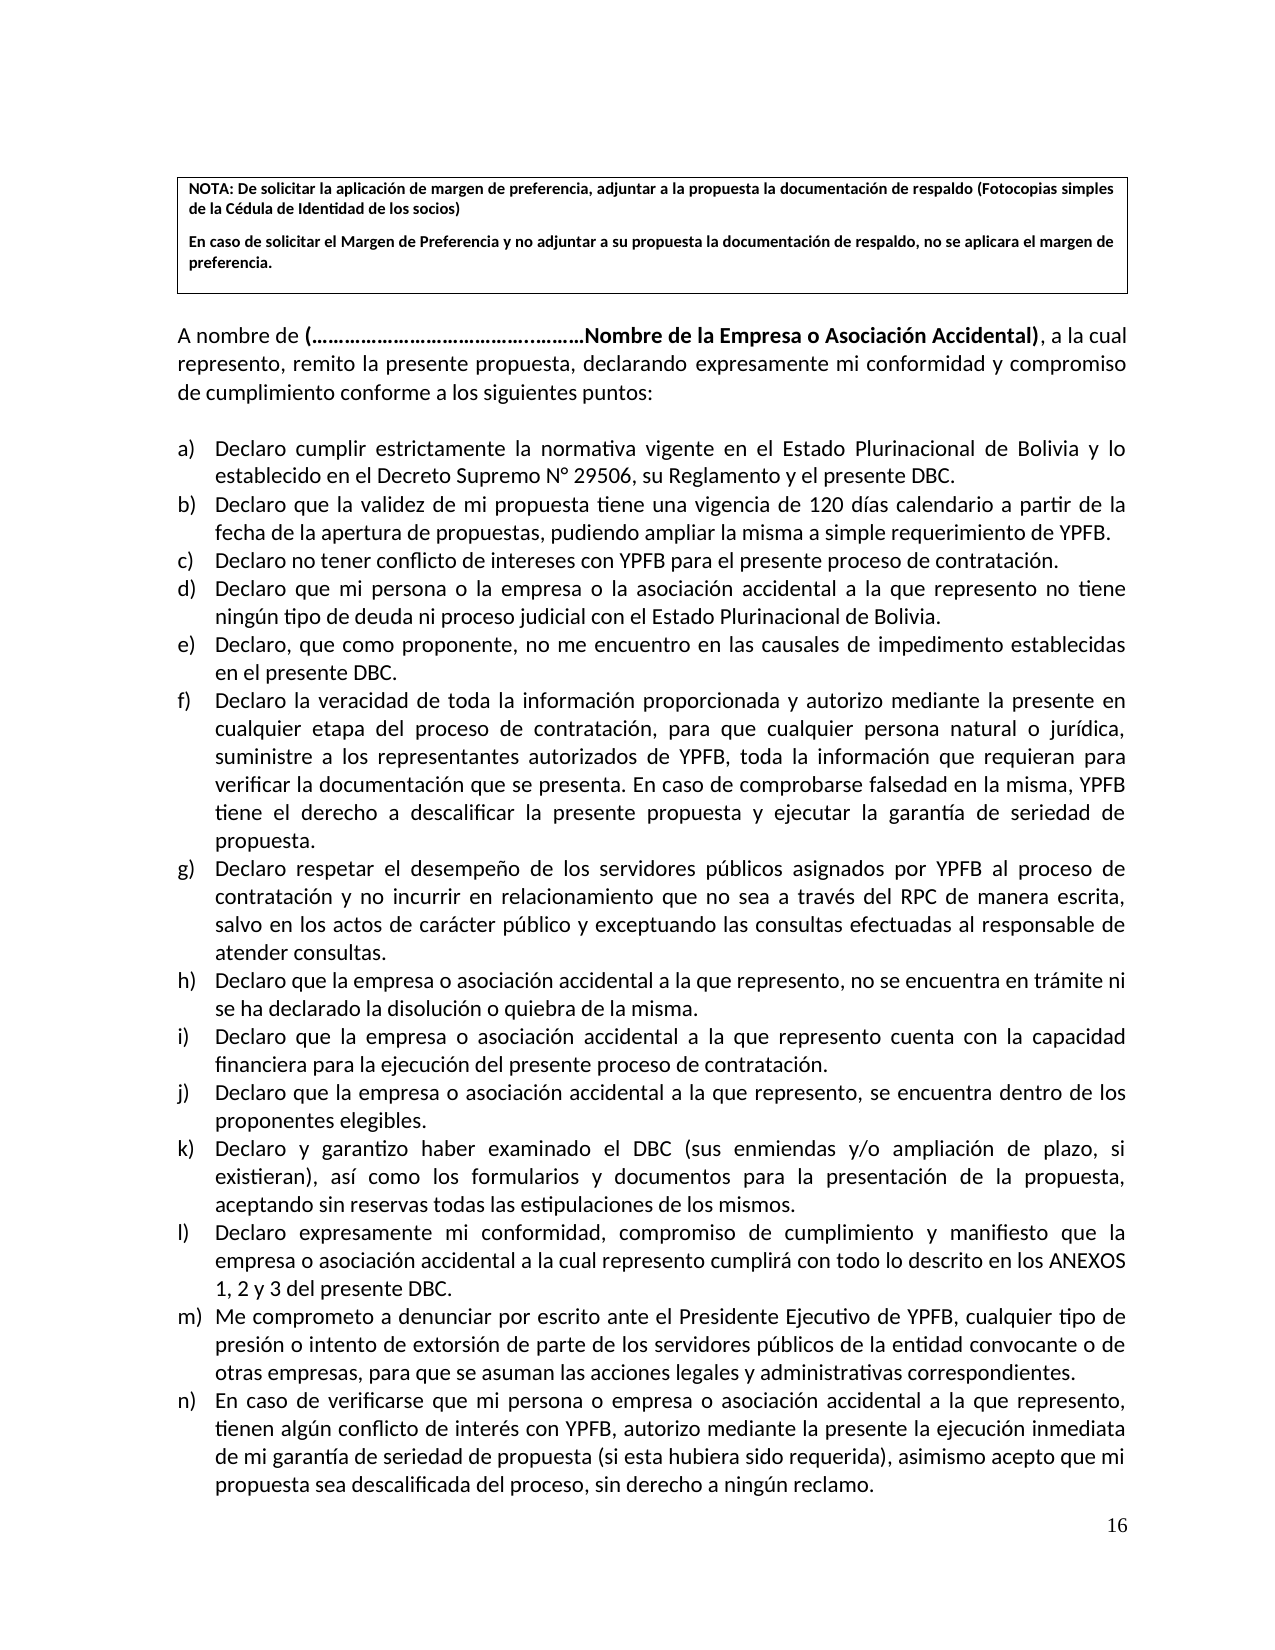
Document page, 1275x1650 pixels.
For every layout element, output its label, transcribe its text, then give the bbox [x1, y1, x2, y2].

list Declaro respetar el desempeño de los servidores públicos asignados por YPFB al proceso de contratación y no incurrir en relacionamiento que no sea a través del RPC de manera escrita, salvo en los actos de carácter público y exceptuando las consultas efectuadas al responsable de atender consultas. [177, 854, 1127, 966]
list En caso de verificarse que mi persona o empresa o asociación accidental a la que represento, tienen algún conflicto de interés con YPFB, autorizo mediante la presente la ejecución inmediata de mi garantía de seriedad de propuesta (si esta hubiera sido requerida), asimismo acepto que mi propuesta sea descalificada del proceso, sin derecho a ningún reclamo. [177, 1386, 1127, 1498]
list Me comprometo a denunciar por escrito ante el Presidente Ejecutivo de YPFB, cualquier tipo de presión o intento de extorsión de parte de los servidores públicos de la entidad convocante o de otras empresas, para que se asuman las acciones legales y administrativas correspondientes. [177, 1302, 1127, 1386]
list Declaro la veracidad de toda la información proporcionada y autorizo mediante la presente en cualquier etapa del proceso de contratación, para que cualquier persona natural o jurídica, suministre a los representantes autorizados de YPFB, toda la información que requieran para verificar la documentación que se presenta. En caso de comprobarse falsedad en la misma, YPFB tiene el derecho a descalificar la presente propuesta y ejecutar la garantía de seriedad de propuesta. [177, 686, 1127, 854]
list Declaro, que como proponente, no me encuentro en las causales de impedimento establecidas en el presente DBC. [177, 630, 1127, 686]
list Declaro cumplir estrictamente la normativa vigente en el Estado Plurinacional de Bolivia y lo establecido en el Decreto Supremo N° 29506, su Reglamento y el presente DBC. [177, 434, 1127, 490]
list Declaro no tener conflicto de intereses con YPFB para el presente proceso de contratación. [177, 546, 1127, 574]
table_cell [178, 178, 1127, 292]
list Declaro que la empresa o asociación accidental a la que represento, no se encuentra en trámite ni se ha declarado la disolución o quiebra de la misma. [177, 966, 1127, 1022]
text A nombre de (…………………………………..………Nombre de la Empresa o Asociación Accidental), a la cual represento, remito la presente propuesta, declarando expresamente mi conformidad y compromiso de cumplimiento conforme a los siguientes puntos: [177, 322, 1127, 406]
list Declaro que la empresa o asociación accidental a la que represento cuenta con la capacidad financiera para la ejecución del presente proceso de contratación. [177, 1022, 1127, 1078]
list Declaro y garantizo haber examinado el DBC (sus enmiendas y/o ampliación de plazo, si existieran), así como los formularios y documentos para la presentación de la propuesta, aceptando sin reservas todas las estipulaciones de los mismos. [177, 1134, 1127, 1218]
list Declaro que la validez de mi propuesta tiene una vigencia de 120 días calendario a partir de la fecha de la apertura de propuestas, pudiendo ampliar la misma a simple requerimiento de YPFB. [177, 490, 1127, 546]
list Declaro expresamente mi conformidad, compromiso de cumplimiento y manifiesto que la empresa o asociación accidental a la cual represento cumplirá con todo lo descrito en los ANEXOS 1, 2 y 3 del presente DBC. [177, 1218, 1127, 1302]
list Declaro que mi persona o la empresa o la asociación accidental a la que represento no tiene ningún tipo de deuda ni proceso judicial con el Estado Plurinacional de Bolivia. [177, 574, 1127, 630]
list Declaro que la empresa o asociación accidental a la que represento, se encuentra dentro de los proponentes elegibles. [177, 1078, 1127, 1134]
